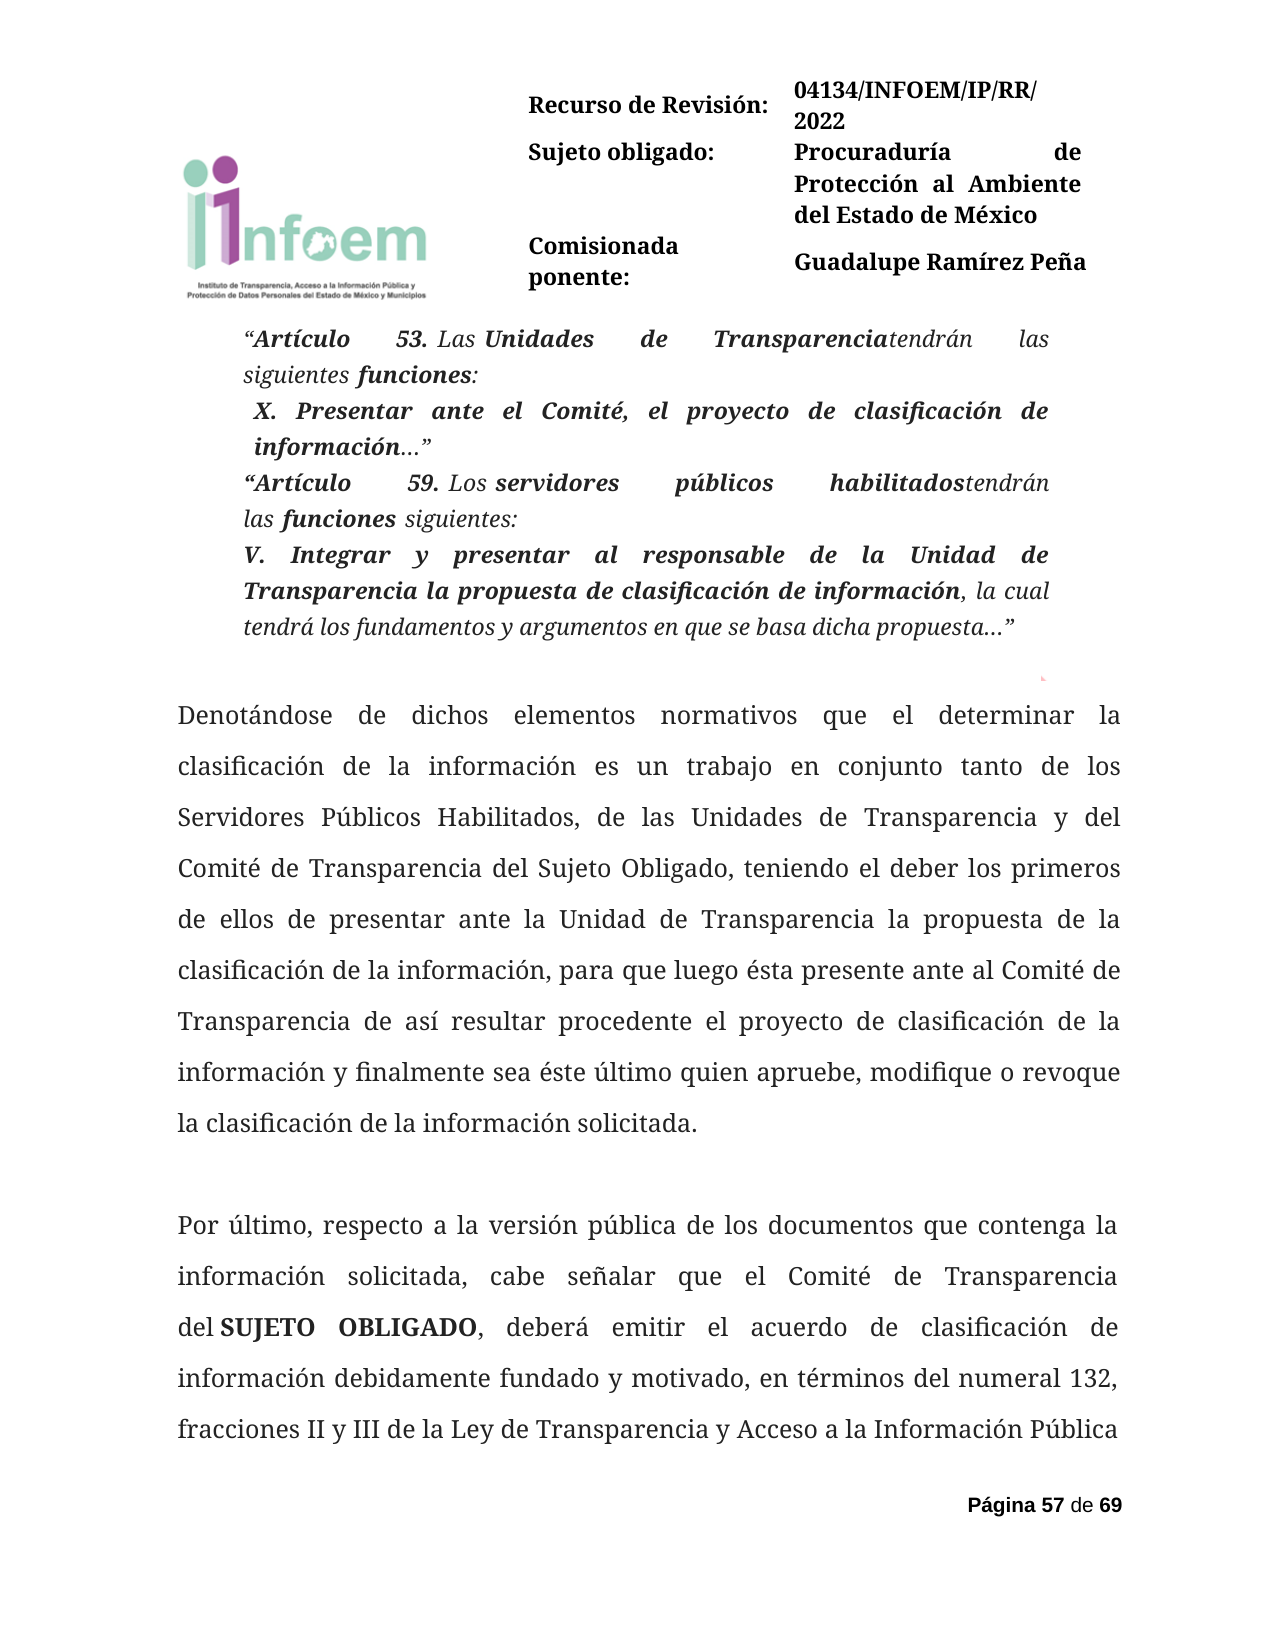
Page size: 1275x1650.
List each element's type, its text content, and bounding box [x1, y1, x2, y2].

text V. Integrar y presentar al responsable de la Unidad de Transparencia la propuesta de clasificación de información, la cual tendrá los fundamentos y argumentos en que se basa dicha propuesta…” [243, 539, 1052, 642]
picture [63, 95, 1275, 1650]
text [177, 1208, 1119, 1446]
text Denotándose de dichos elementos normativos que el determinar la clasificación de la información es un trabajo en conjunto tanto de los Servidores Públicos Habilitados, de las Unidades de Transparencia y del Comité de Transparencia del Sujeto Obligado, teniendo el deber los primeros de ellos de presentar ante la Unidad de Transparencia la propuesta de la clasificación de la información, para que luego ésta presente ante al Comité de Transparencia de así resultar procedente el proyecto de clasificación de la información y finalmente sea éste último quien apruebe, modifique o revoque la clasificación de la información solicitada. [177, 698, 1122, 1140]
text X. Presentar ante el Comité, el proyecto de clasificación de información…” [254, 395, 1052, 462]
text “Artículo 53. Las Unidades de Transparenciatendrán las siguientes funciones: [243, 323, 1052, 390]
text “Artículo 59. Los servidores públicos habilitadostendrán las funciones siguientes: [243, 467, 1052, 534]
